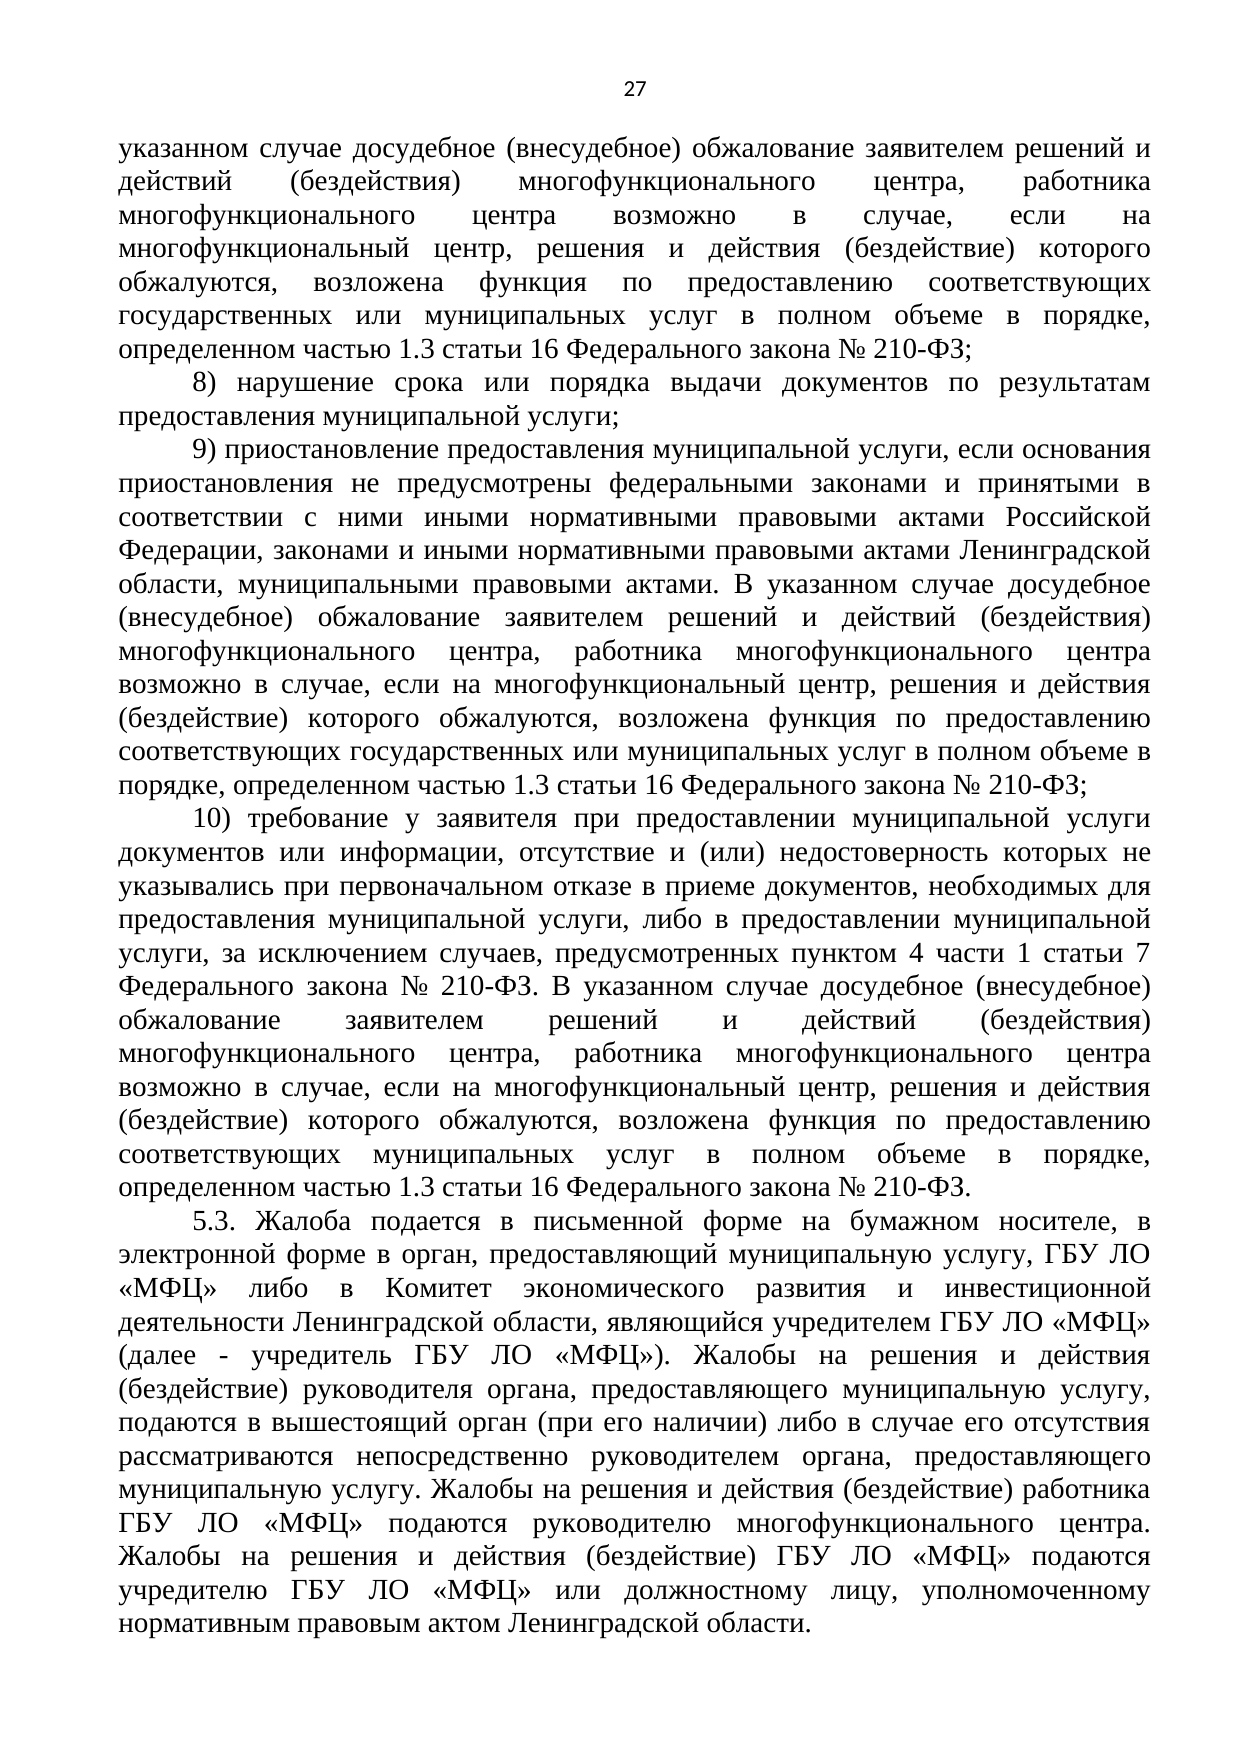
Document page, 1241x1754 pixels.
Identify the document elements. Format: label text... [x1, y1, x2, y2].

text 5.3. Жалоба подается в письменной форме на бумажном носителе, в электронной форме в орган, предоставляющий муниципальную услугу, ГБУ ЛО «МФЦ» либо в Комитет экономического развития и инвестиционной деятельности Ленинградской области, являющийся учредителем ГБУ ЛО «МФЦ» (далее - учредитель ГБУ ЛО «МФЦ»). Жалобы на решения и действия (бездействие) руководителя органа, предоставляющего муниципальную услугу, подаются в вышестоящий орган (при его наличии) либо в случае его отсутствия рассматриваются непосредственно руководителем органа, предоставляющего муниципальную услугу. Жалобы на решения и действия (бездействие) работника ГБУ ЛО «МФЦ» подаются руководителю многофункционального центра. Жалобы на решения и действия (бездействие) ГБУ ЛО «МФЦ» подаются учредителю ГБУ ЛО «МФЦ» или должностному лицу, уполномоченному нормативным правовым актом Ленинградской области. [118, 1203, 1152, 1639]
text 10) требование у заявителя при предоставлении муниципальной услуги документов или информации, отсутствие и (или) недостоверность которых не указывались при первоначальном отказе в приеме документов, необходимых для предоставления муниципальной услуги, либо в предоставлении муниципальной услуги, за исключением случаев, предусмотренных пунктом 4 части 1 статьи 7 Федерального закона № 210-ФЗ. В указанном случае досудебное (внесудебное) обжалование заявителем решений и действий (бездействия) многофункционального центра, работника многофункционального центра возможно в случае, если на многофункциональный центр, решения и действия (бездействие) которого обжалуются, возложена функция по предоставлению соответствующих муниципальных услуг в полном объеме в порядке, определенном частью 1.3 статьи 16 Федерального закона № 210-ФЗ. [118, 801, 1152, 1203]
text 9) приостановление предоставления муниципальной услуги, если основания приостановления не предусмотрены федеральными законами и принятыми в соответствии с ними иными нормативными правовыми актами Российской Федерации, законами и иными нормативными правовыми актами Ленинградской области, муниципальными правовыми актами. В указанном случае досудебное (внесудебное) обжалование заявителем решений и действий (бездействия) многофункционального центра, работника многофункционального центра возможно в случае, если на многофункциональный центр, решения и действия (бездействие) которого обжалуются, возложена функция по предоставлению соответствующих государственных или муниципальных услуг в полном объеме в порядке, определенном частью 1.3 статьи 16 Федерального закона № 210-ФЗ; [118, 432, 1152, 801]
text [118, 130, 1152, 364]
text 8) нарушение срока или порядка выдачи документов по результатам предоставления муниципальной услуги; [118, 364, 1152, 432]
